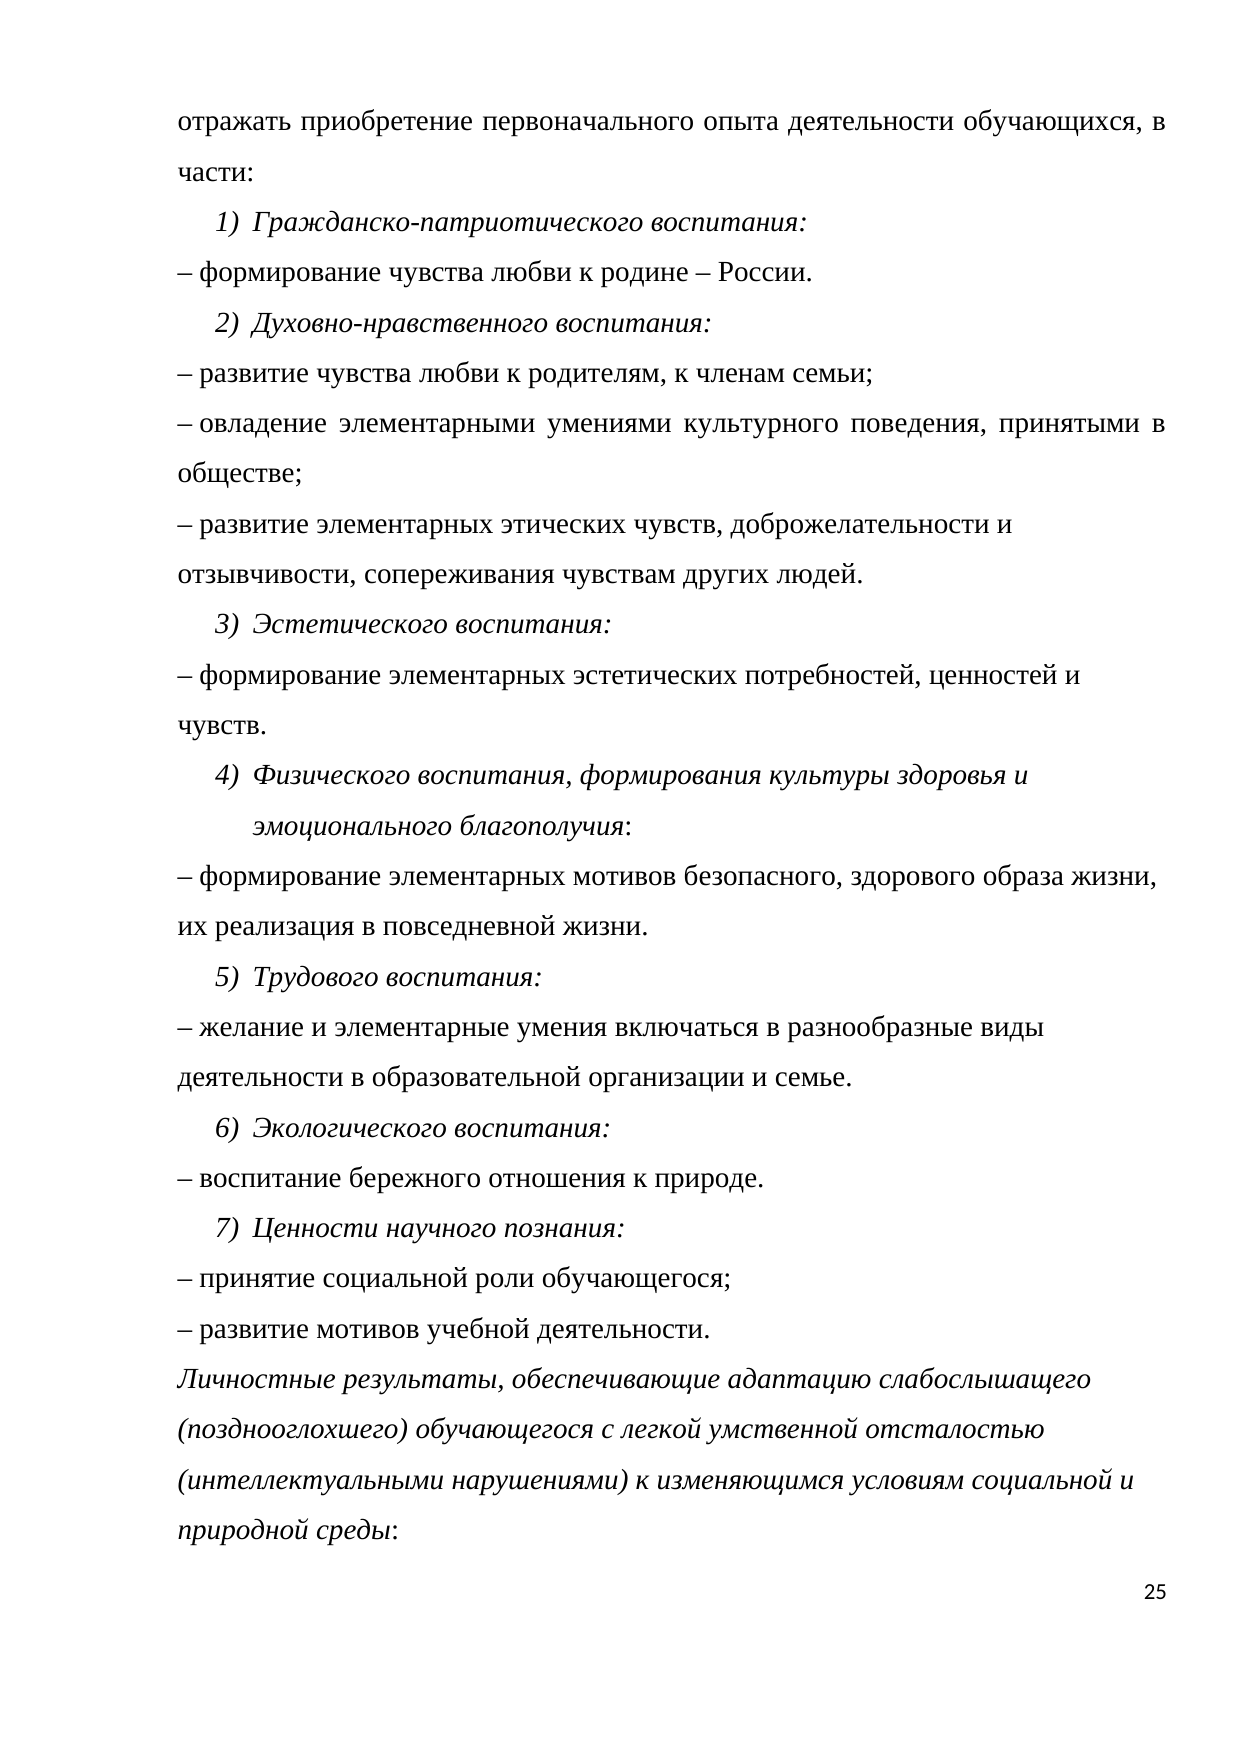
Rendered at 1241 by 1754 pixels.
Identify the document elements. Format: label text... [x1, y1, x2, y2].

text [177, 103, 1167, 187]
text – развитие мотивов учебной деятельности. [177, 1311, 1167, 1344]
text – формирование чувства любви к родине – России. [177, 254, 1167, 288]
text – желание и элементарные умения включаться в разнообразные виды деятельности в образовательной организации и семье. [177, 1009, 1167, 1093]
text – формирование элементарных эстетических потребностей, ценностей и чувств. [177, 657, 1167, 741]
text – формирование элементарных мотивов безопасного, здорового образа жизни, их реализация в повседневной жизни. [177, 858, 1167, 942]
text – принятие социальной роли обучающегося; [177, 1261, 1167, 1294]
text – развитие элементарных этических чувств, доброжелательности и отзывчивости, сопереживания чувствам других людей. [177, 506, 1167, 590]
list Гражданско-патриотического воспитания: [215, 204, 1167, 238]
list Трудового воспитания: [215, 959, 1167, 992]
text – развитие чувства любви к родителям, к членам семьи; [177, 355, 1167, 388]
text Личностные результаты, обеспечивающие адаптацию слабослышащего (позднооглохшего) обучающегося с легкой умственной отсталостью (интеллектуальными нарушениями) к изменяющимся условиям социальной и природной среды: [177, 1361, 1167, 1546]
list Духовно-нравственного воспитания: [215, 305, 1167, 338]
list Экологического воспитания: [215, 1110, 1167, 1143]
text – овладение элементарными умениями культурного поведения, принятыми в обществе; [177, 405, 1167, 489]
list Эстетического воспитания: [215, 607, 1167, 640]
list Физического воспитания, формирования культуры здоровья и эмоционального благополучия: [215, 757, 1167, 841]
list Ценности научного познания: [215, 1210, 1167, 1244]
text – воспитание бережного отношения к природе. [177, 1160, 1167, 1193]
